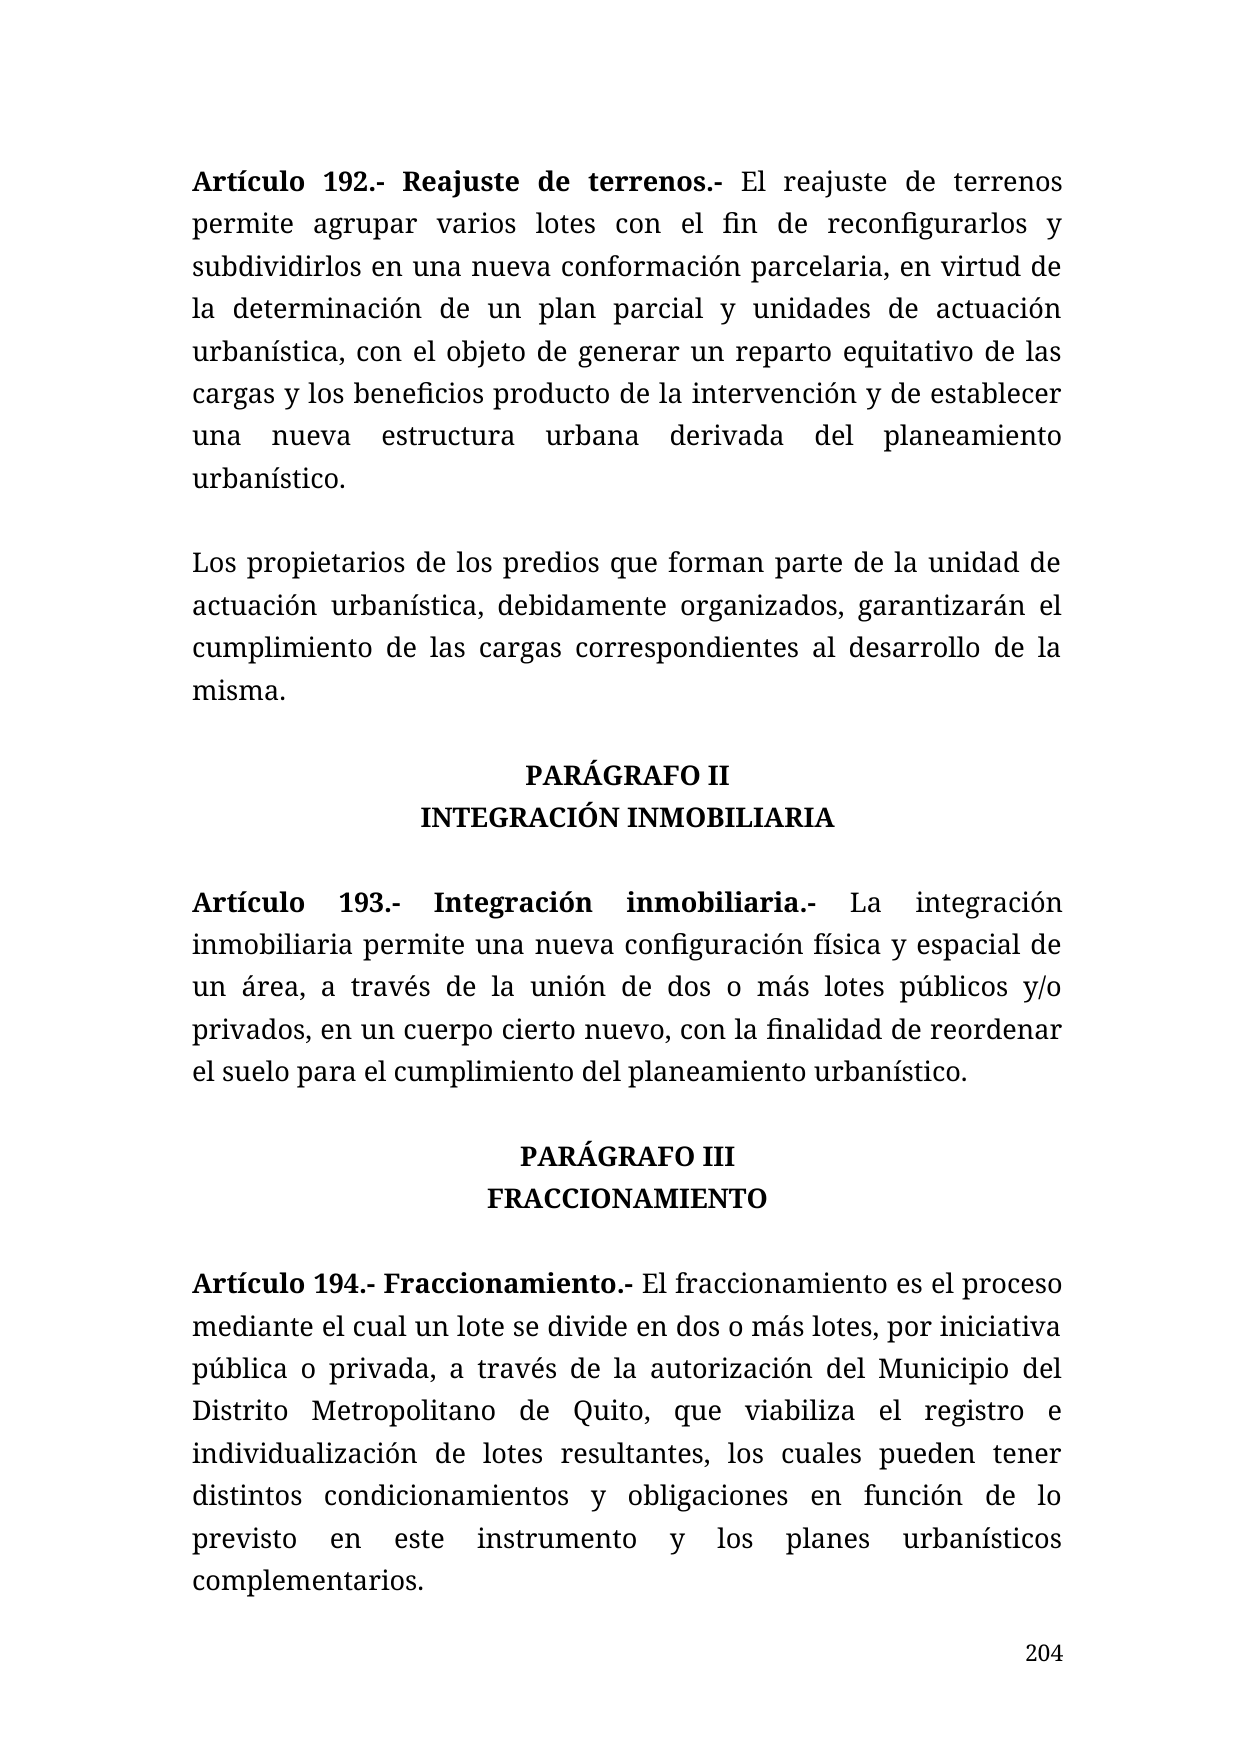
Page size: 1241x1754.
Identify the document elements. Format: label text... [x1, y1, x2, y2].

text Artículo 192.- Reajuste de terrenos.- El reajuste de terrenos permite agrupar varios lotes con el fin de reconfigurarlos y subdividirlos en una nueva conformación parcelaria, en virtud de la determinación de un plan parcial y unidades de actuación urbanística, con el objeto de generar un reparto equitativo de las cargas y los beneficios producto de la intervención y de establecer una nueva estructura urbana derivada del planeamiento urbanístico. [192, 162, 1063, 496]
text Artículo 193.- Integración inmobiliaria.- La integración inmobiliaria permite una nueva configuración física y espacial de un área, a través de la unión de dos o más lotes públicos y/o privados, en un cuerpo cierto nuevo, con la finalidad de reordenar el suelo para el cumplimiento del planeamiento urbanístico. [192, 883, 1063, 1089]
text Los propietarios de los predios que forman parte de la unidad de actuación urbanística, debidamente organizados, garantizarán el cumplimiento de las cargas correspondientes al desarrollo de la misma. [192, 544, 1063, 708]
text PARÁGRAFO II [192, 756, 1063, 793]
text PARÁGRAFO III [192, 1137, 1063, 1174]
text FRACCIONAMIENTO [192, 1180, 1063, 1217]
text INTEGRACIÓN INMOBILIARIA [192, 798, 1063, 835]
text Artículo 194.- Fraccionamiento.- El fraccionamiento es el proceso mediante el cual un lote se divide en dos o más lotes, por iniciativa pública o privada, a través de la autorización del Municipio del Distrito Metropolitano de Quito, que viabiliza el registro e individualización de lotes resultantes, los cuales pueden tener distintos condicionamientos y obligaciones en función de lo previsto en este instrumento y los planes urbanísticos complementarios. [192, 1265, 1063, 1598]
